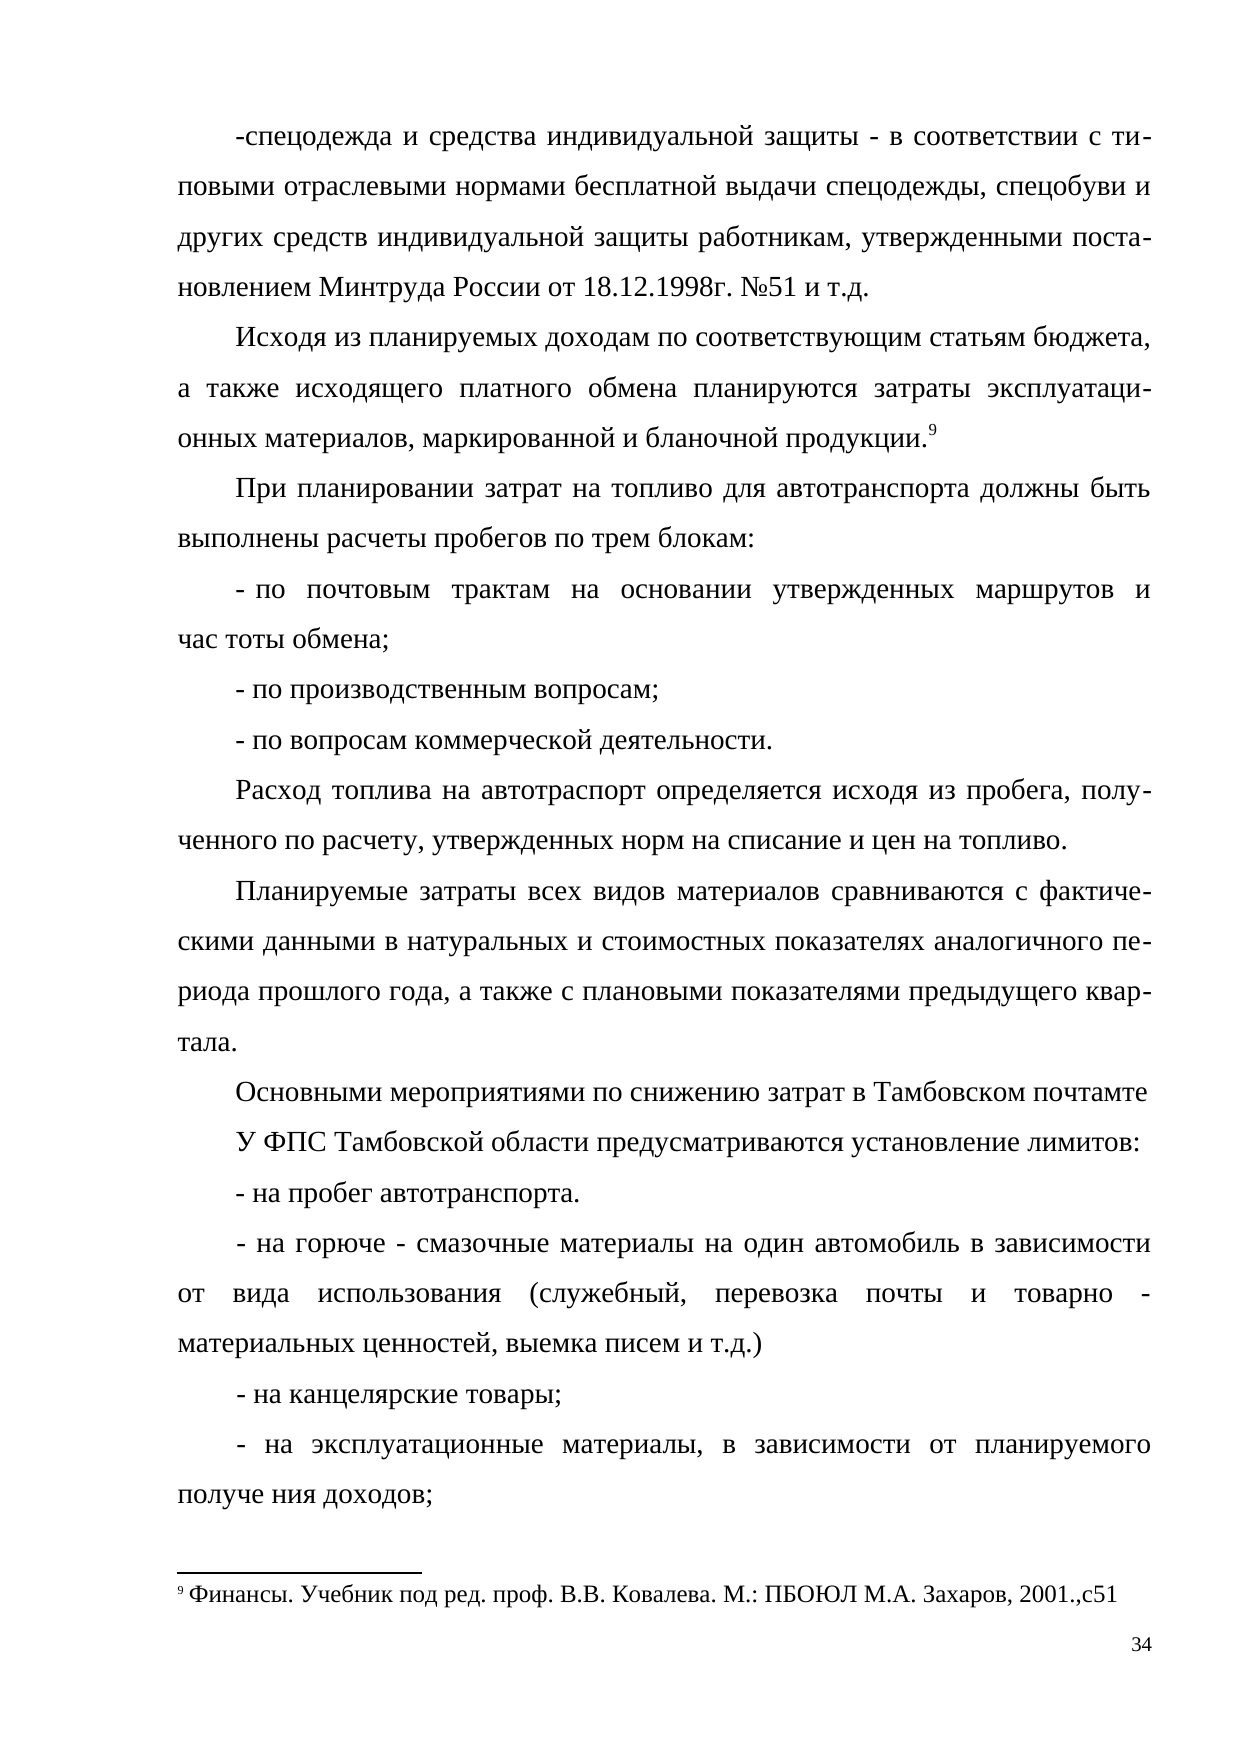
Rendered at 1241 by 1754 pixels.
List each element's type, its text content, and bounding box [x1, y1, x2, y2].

text - на пробег автотранспорта. [177, 1175, 1152, 1208]
text У ФПС Тамбовской области предусматриваются установление лимитов: [177, 1124, 1152, 1158]
text - по почтовым трактам на основании утвержденных маршрутов и час тоты обмена; [177, 571, 1152, 655]
text Основными мероприятиями по снижению затрат в Тамбовском почтамте [177, 1074, 1152, 1108]
text - на эксплуатационные материалы, в зависимости от планируемого получе ния доходов; [177, 1426, 1152, 1510]
text Планируемые затраты всех видов материалов сравниваются с фактическими данными в натуральных и стоимостных показателях аналогичного периода прошлого года, а также с плановыми показателями предыдущего квартала. [177, 873, 1152, 1057]
text - по вопросам коммерческой деятельности. [177, 722, 1152, 755]
text При планировании затрат на топливо для автотранспорта должны быть выполнены расчеты пробегов по трем блокам: [177, 470, 1152, 554]
text Расход топлива на автотраспорт определяется исходя из пробега, полученного по расчету, утвержденных норм на списание и цен на топливо. [177, 772, 1152, 856]
text - по производственным вопросам; [177, 672, 1152, 705]
text - на горюче - смазочные материалы на один автомобиль в зависимости от вида использования (служебный, перевозка почты и товарно - материальных ценностей, выемка писем и т.д.) [177, 1225, 1152, 1359]
text - на канцелярские товары; [177, 1376, 1152, 1409]
text Исходя из планируемых доходам по соответствующим статьям бюджета, а также исходящего платного обмена планируются затраты эксплуатационных материалов, маркированной и бланочной продукции. [177, 319, 1152, 453]
text -спецодежда и средства индивидуальной защиты - в соответствии с типовыми отраслевыми нормами бесплатной выдачи спецодежды, спецобуви и других средств индивидуальной защиты работникам, утвержденными постановлением Минтруда России от 18.12.1998г. №51 и т.д. [177, 118, 1152, 303]
